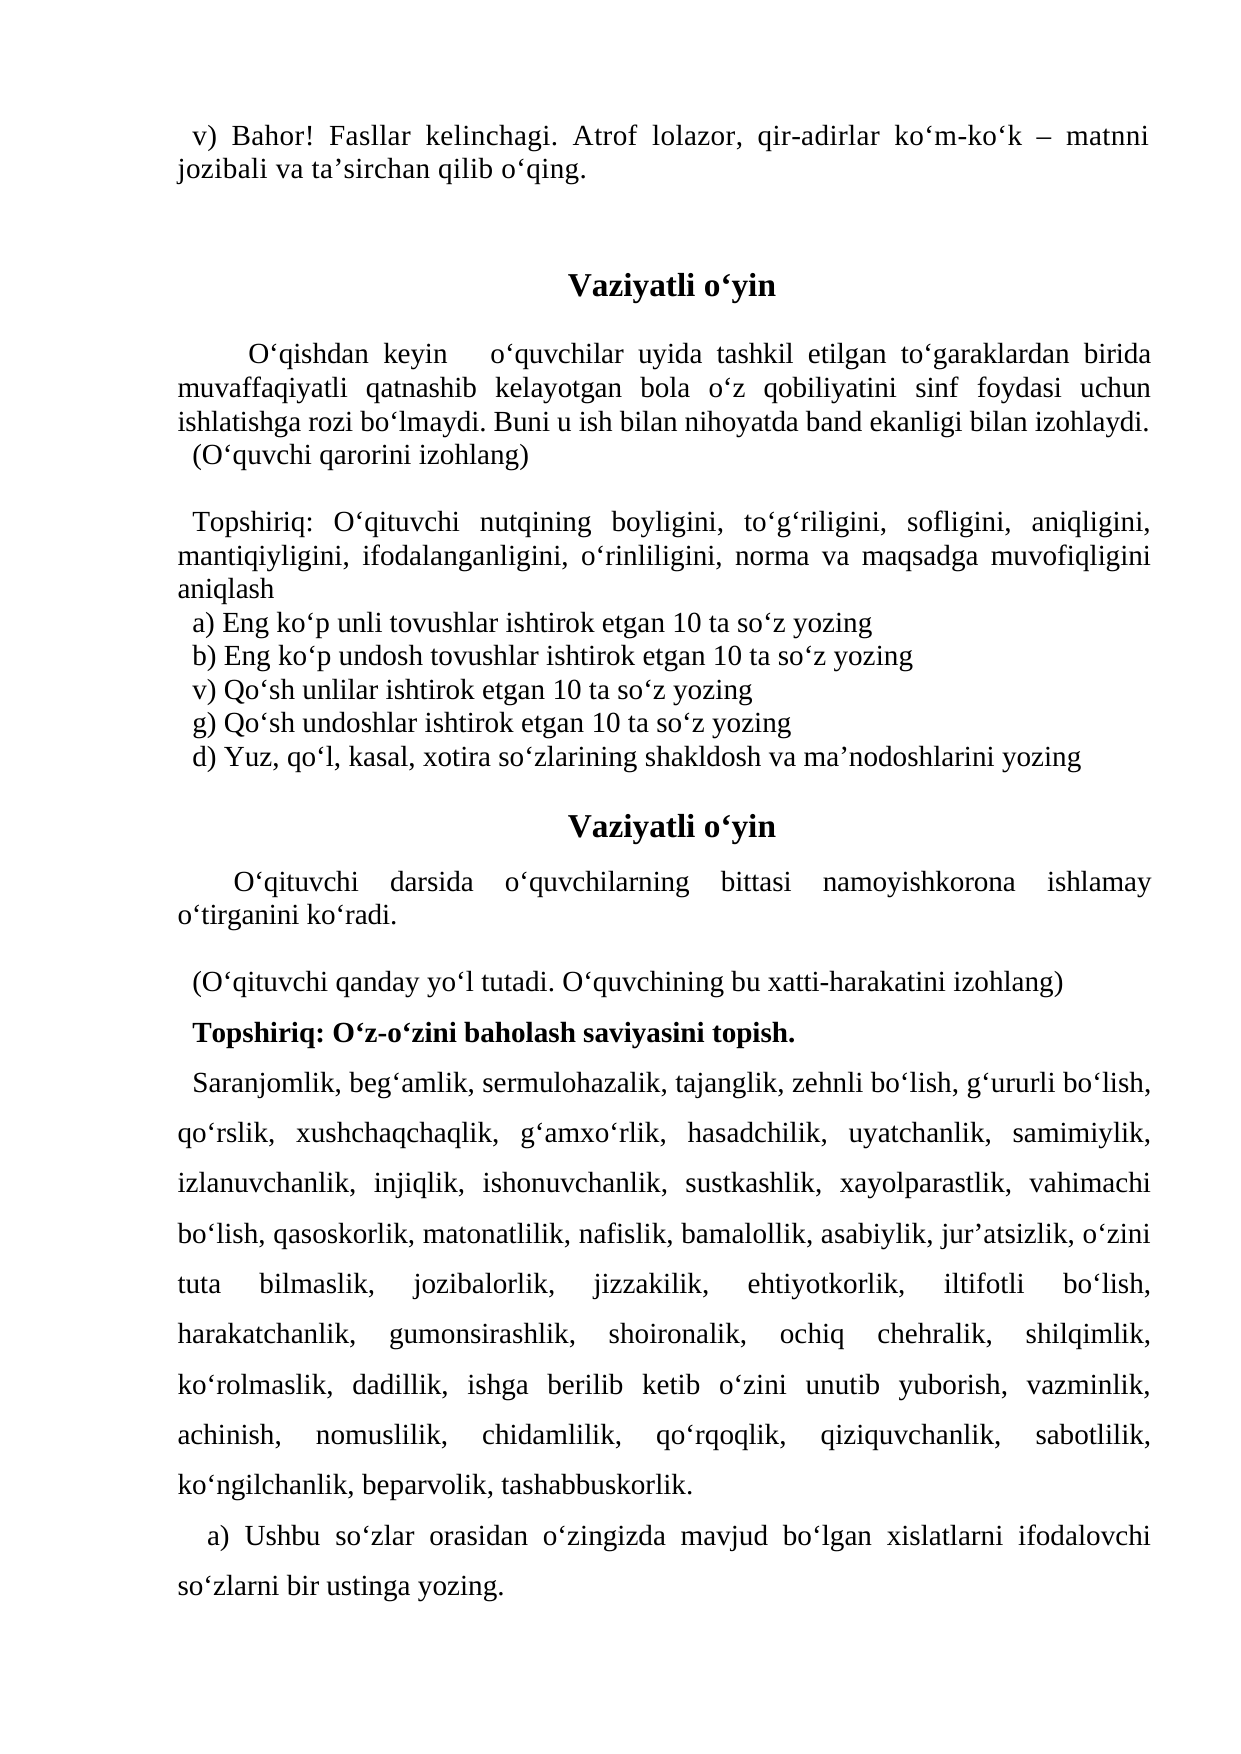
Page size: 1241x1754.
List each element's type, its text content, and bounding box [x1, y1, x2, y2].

text a) Ushbu sо‘zlar orasidan о‘zingizda mavjud bо‘lgan xislatlarni ifodalovchi sо‘zlarni bir ustinga yozing. [177, 1518, 1152, 1602]
text v) Bahor! Fasllar kelinchagi. Atrof lolazor, qir-adirlar kо‘m-kо‘k – matnni jozibali va ta’sirchan qilib о‘qing. [177, 118, 1152, 185]
text О‘qishdan keyin о‘quvchilar uyida tashkil etilgan tо‘garaklardan birida muvaffaqiyatli qatnashib kelayotgan bola о‘z qobiliyatini sinf foydasi uchun ishlatishga rozi bо‘lmaydi. Buni u ish bilan nihoyatda band ekanligi bilan izohlaydi. [177, 337, 1152, 437]
text (О‘qituvchi qanday yо‘l tutadi. О‘quvchining bu xatti-harakatini izohlang) [177, 964, 1152, 998]
text Vaziyatli о‘yin [177, 806, 1152, 844]
text (О‘quvchi qarorini izohlang) [177, 437, 1152, 471]
text d) Yuz, qо‘l, kasal, xotira sо‘zlarining shakldosh va ma’nodoshlarini yozing [177, 739, 1152, 773]
text О‘qituvchi darsida о‘quvchilarning bittasi namoyishkorona ishlamay о‘tirganini kо‘radi. [177, 864, 1152, 931]
text a) Eng kо‘p unli tovushlar ishtirok etgan 10 ta sо‘z yozing [177, 605, 1152, 638]
text g) Qо‘sh undoshlar ishtirok etgan 10 ta sо‘z yozing [177, 706, 1152, 739]
text Vaziyatli о‘yin [177, 265, 1152, 303]
text Saranjomlik, beg‘amlik, sermulohazalik, tajanglik, zehnli bо‘lish, g‘ururli bо‘lish, qо‘rslik, xushchaqchaqlik, g‘amxо‘rlik, hasadchilik, uyatchanlik, samimiylik, izlanuvchanlik, injiqlik, ishonuvchanlik, sustkashlik, xayolparastlik, vahimachi bо‘lish, qasoskorlik, matonatlilik, nafislik, bamalollik, asabiylik, jur’atsizlik, о‘zini tuta bilmaslik, jozibalorlik, jizzakilik, ehtiyotkorlik, iltifotli bо‘lish, harakatchanlik, gumonsirashlik, shoironalik, ochiq chehralik, shilqimlik, kо‘rolmaslik, dadillik, ishga berilib ketib о‘zini unutib yuborish, vazminlik, achinish, nomuslilik, chidamlilik, qо‘rqoqlik, qiziquvchanlik, sabotlilik, kо‘ngilchanlik, beparvolik, tashabbuskorlik. [177, 1065, 1152, 1501]
text v) Qо‘sh unlilar ishtirok etgan 10 ta sо‘z yozing [177, 672, 1152, 706]
text Topshiriq: О‘qituvchi nutqining boyligini, tо‘g‘riligini, sofligini, aniqligini, mantiqiyligini, ifodalanganligini, о‘rinliligini, norma va maqsadga muvofiqligini aniqlash [177, 504, 1152, 605]
text Topshiriq: О‘z-о‘zini baholash saviyasini topish. [177, 1015, 1152, 1048]
text b) Eng kо‘p undosh tovushlar ishtirok etgan 10 ta sо‘z yozing [177, 638, 1152, 672]
